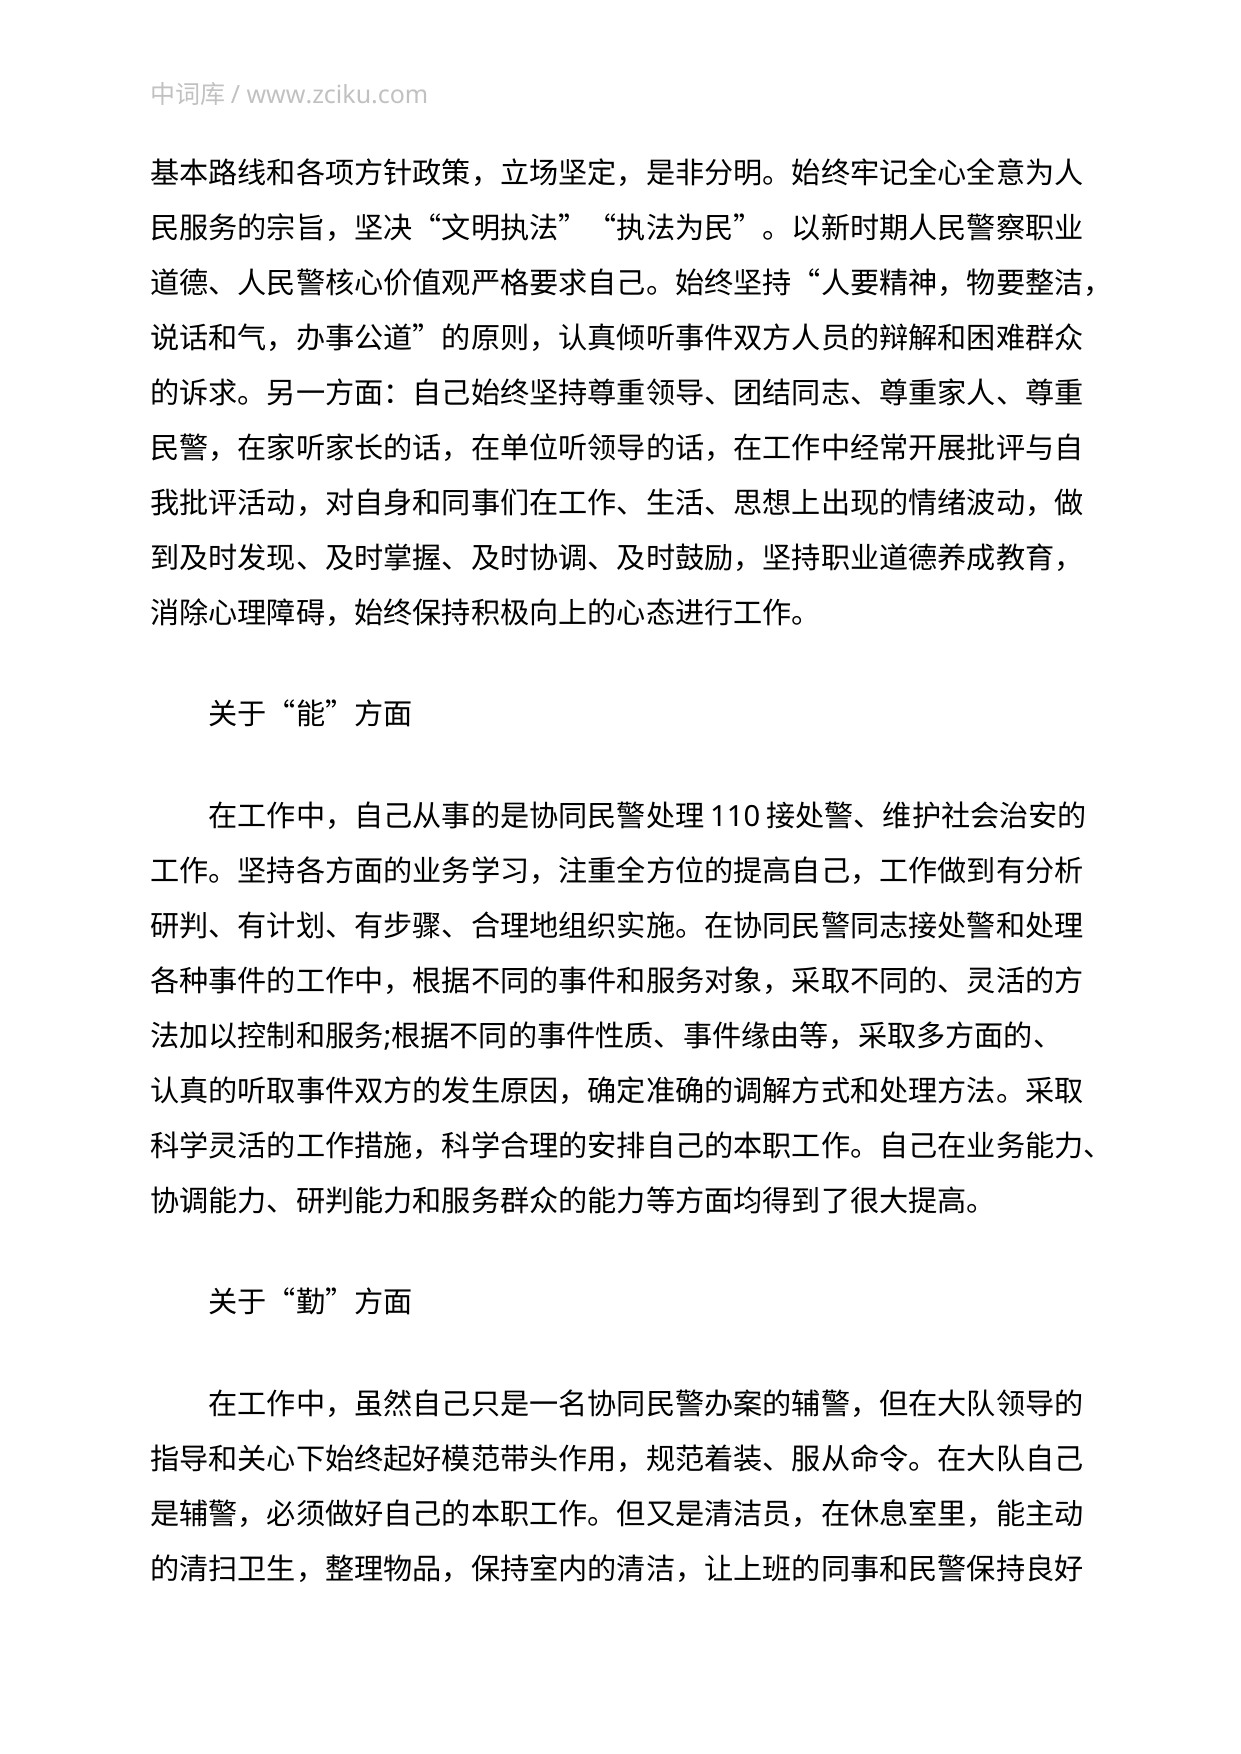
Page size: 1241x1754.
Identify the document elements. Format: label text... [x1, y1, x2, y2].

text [150, 150, 1090, 631]
text 关于“能”方面 [150, 691, 1090, 733]
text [150, 1381, 1090, 1588]
text 在工作中，自己从事的是协同民警处理110接处警、维护社会治安的工作。坚持各方面的业务学习，注重全方位的提高自己，工作做到有分析研判、有计划、有步骤、合理地组织实施。在协同民警同志接处警和处理各种事件的工作中，根据不同的事件和服务对象，采取不同的、灵活的方法加以控制和服务;根据不同的事件性质、事件缘由等，采取多方面的、认真的听取事件双方的发生原因，确定准确的调解方式和处理方法。采取科学灵活的工作措施，科学合理的安排自己的本职工作。自己在业务能力、协调能力、研判能力和服务群众的能力等方面均得到了很大提高。 [150, 793, 1090, 1219]
text 关于“勤”方面 [150, 1279, 1090, 1321]
